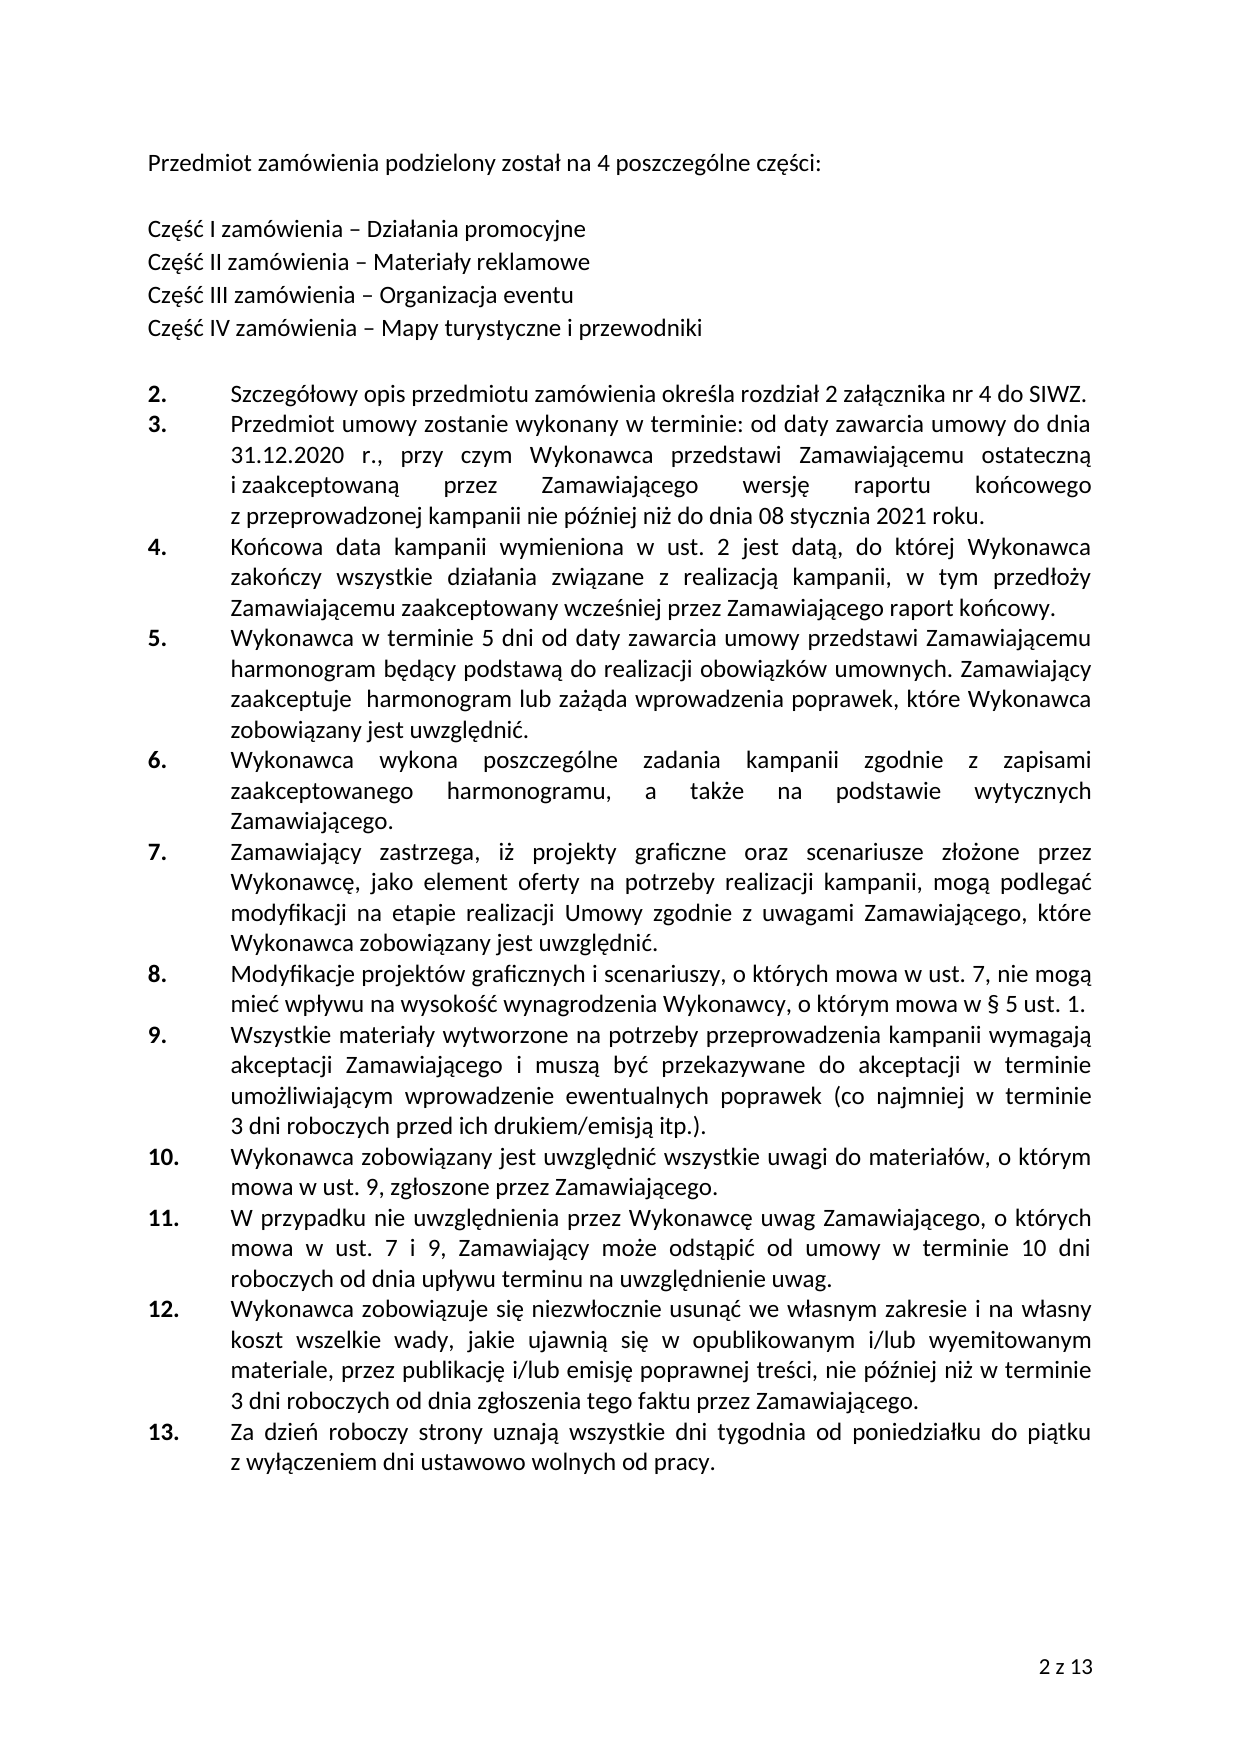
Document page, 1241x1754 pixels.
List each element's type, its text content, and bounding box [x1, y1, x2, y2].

subtitle Wykonawca w terminie 5 dni od daty zawarcia umowy przedstawi Zamawiającemu harmonogram będący podstawą do realizacji obowiązków umownych. Zamawiający zaakceptuje harmonogram lub zażąda wprowadzenia poprawek, które Wykonawca zobowiązany jest uwzględnić. [148, 622, 1093, 744]
subtitle Przedmiot umowy zostanie wykonany w terminie: od daty zawarcia umowy do dnia 31.12.2020 r., przy czym Wykonawca przedstawi Zamawiającemu ostateczną i zaakceptowaną przez Zamawiającego wersję raportu końcowego z przeprowadzonej kampanii nie później niż do dnia 08 stycznia 2021 roku. [148, 408, 1093, 531]
subtitle Wszystkie materiały wytworzone na potrzeby przeprowadzenia kampanii wymagają akceptacji Zamawiającego i muszą być przekazywane do akceptacji w terminie umożliwiającym wprowadzenie ewentualnych poprawek (co najmniej w terminie 3 dni roboczych przed ich drukiem/emisją itp.). [148, 1019, 1093, 1141]
subtitle Za dzień roboczy strony uznają wszystkie dni tygodnia od poniedziałku do piątku z wyłączeniem dni ustawowo wolnych od pracy. [148, 1416, 1093, 1477]
subtitle Wykonawca zobowiązuje się niezwłocznie usunąć we własnym zakresie i na własny koszt wszelkie wady, jakie ujawnią się w opublikowanym i/lub wyemitowanym materiale, przez publikację i/lub emisję poprawnej treści, nie później niż w terminie 3 dni roboczych od dnia zgłoszenia tego faktu przez Zamawiającego. [148, 1294, 1093, 1416]
subtitle Szczegółowy opis przedmiotu zamówienia określa rozdział 2 załącznika nr 4 do SIWZ. [148, 378, 1093, 408]
text Część IV zamówienia – Mapy turystyczne i przewodniki [148, 312, 1093, 343]
text Część III zamówienia – Organizacja eventu [148, 279, 1093, 310]
text Przedmiot zamówienia podzielony został na 4 poszczególne części: [148, 148, 1093, 178]
subtitle Wykonawca zobowiązany jest uwzględnić wszystkie uwagi do materiałów, o którym mowa w ust. 9, zgłoszone przez Zamawiającego. [148, 1141, 1093, 1202]
subtitle W przypadku nie uwzględnienia przez Wykonawcę uwag Zamawiającego, o których mowa w ust. 7 i 9, Zamawiający może odstąpić od umowy w terminie 10 dni roboczych od dnia upływu terminu na uwzględnienie uwag. [148, 1202, 1093, 1294]
subtitle Modyfikacje projektów graficznych i scenariuszy, o których mowa w ust. 7, nie mogą mieć wpływu na wysokość wynagrodzenia Wykonawcy, o którym mowa w § 5 ust. 1. [148, 958, 1093, 1019]
subtitle Końcowa data kampanii wymieniona w ust. 2 jest datą, do której Wykonawca zakończy wszystkie działania związane z realizacją kampanii, w tym przedłoży Zamawiającemu zaakceptowany wcześniej przez Zamawiającego raport końcowy. [148, 531, 1093, 622]
text Część I zamówienia – Działania promocyjne [148, 213, 1093, 244]
subtitle Zamawiający zastrzega, iż projekty graficzne oraz scenariusze złożone przez Wykonawcę, jako element oferty na potrzeby realizacji kampanii, mogą podlegać modyfikacji na etapie realizacji Umowy zgodnie z uwagami Zamawiającego, które Wykonawca zobowiązany jest uwzględnić. [148, 836, 1093, 958]
text Część II zamówienia – Materiały reklamowe [148, 246, 1093, 277]
subtitle Wykonawca wykona poszczególne zadania kampanii zgodnie z zapisami zaakceptowanego harmonogramu, a także na podstawie wytycznych Zamawiającego. [148, 744, 1093, 836]
